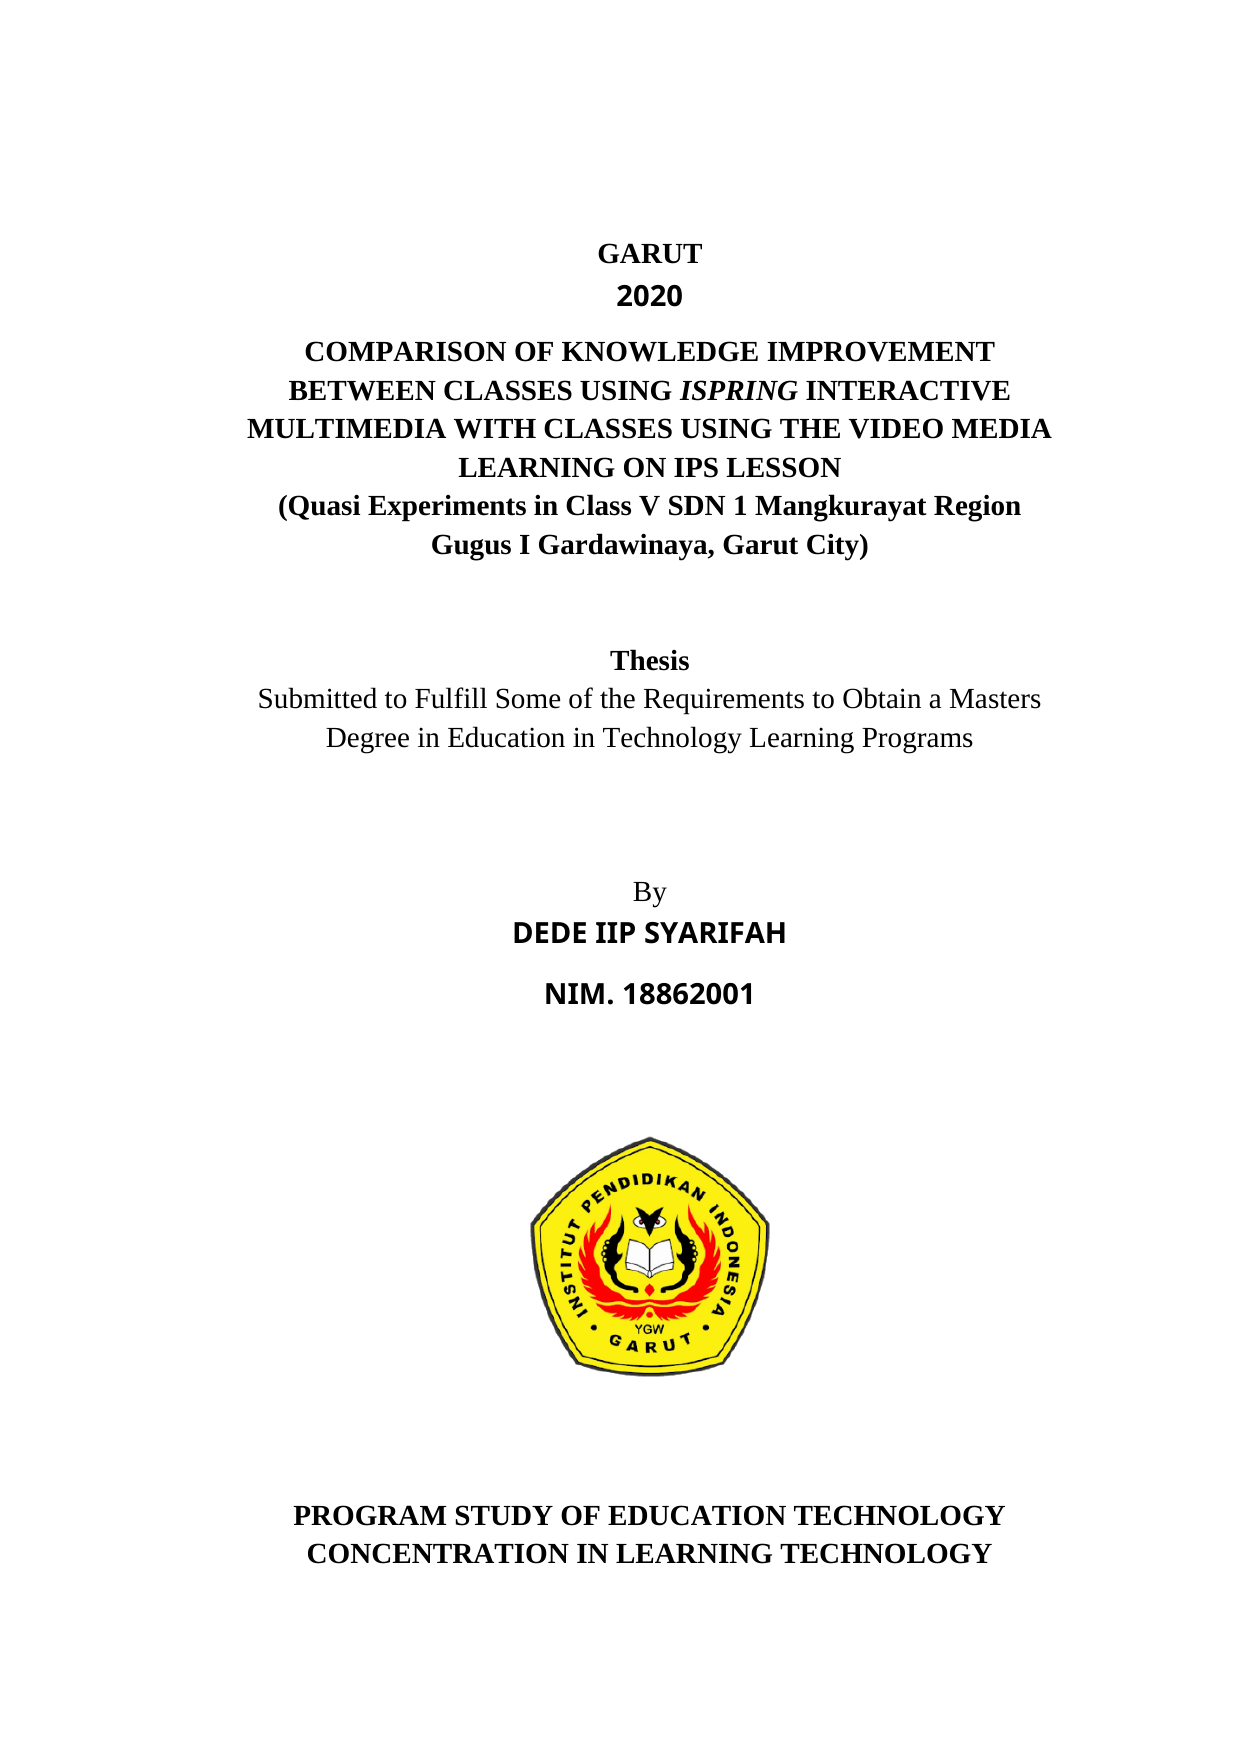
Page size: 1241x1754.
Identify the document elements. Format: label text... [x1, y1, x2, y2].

text 2020 [236, 275, 1063, 314]
text PROGRAM STUDY OF EDUCATION TECHNOLOGY [236, 1498, 1063, 1532]
text CONCENTRATION IN LEARNING TECHNOLOGY [236, 1537, 1063, 1570]
text NIM. 18862001 [236, 973, 1063, 1013]
text DEDE IIP SYARIFAH [236, 912, 1063, 952]
text Thesis [236, 643, 1063, 676]
text (Quasi Experiments in Class V SDN 1 Mangkurayat Region Gugus I Gardawinaya, Garut City) [236, 488, 1063, 561]
text Submitted to Fulfill Some of the Requirements to Obtain a Masters Degree in Education in Technology Learning Programs [236, 681, 1063, 753]
text COMPARISON OF KNOWLEDGE IMPROVEMENT BETWEEN CLASSES USING ISPRING INTERACTIVE MULTIMEDIA WITH CLASSES USING THE VIDEO MEDIA LEARNING ON IPS LESSON [236, 334, 1063, 483]
picture [526, 1134, 773, 1379]
text GARUT [236, 236, 1063, 270]
text By [236, 874, 1063, 907]
